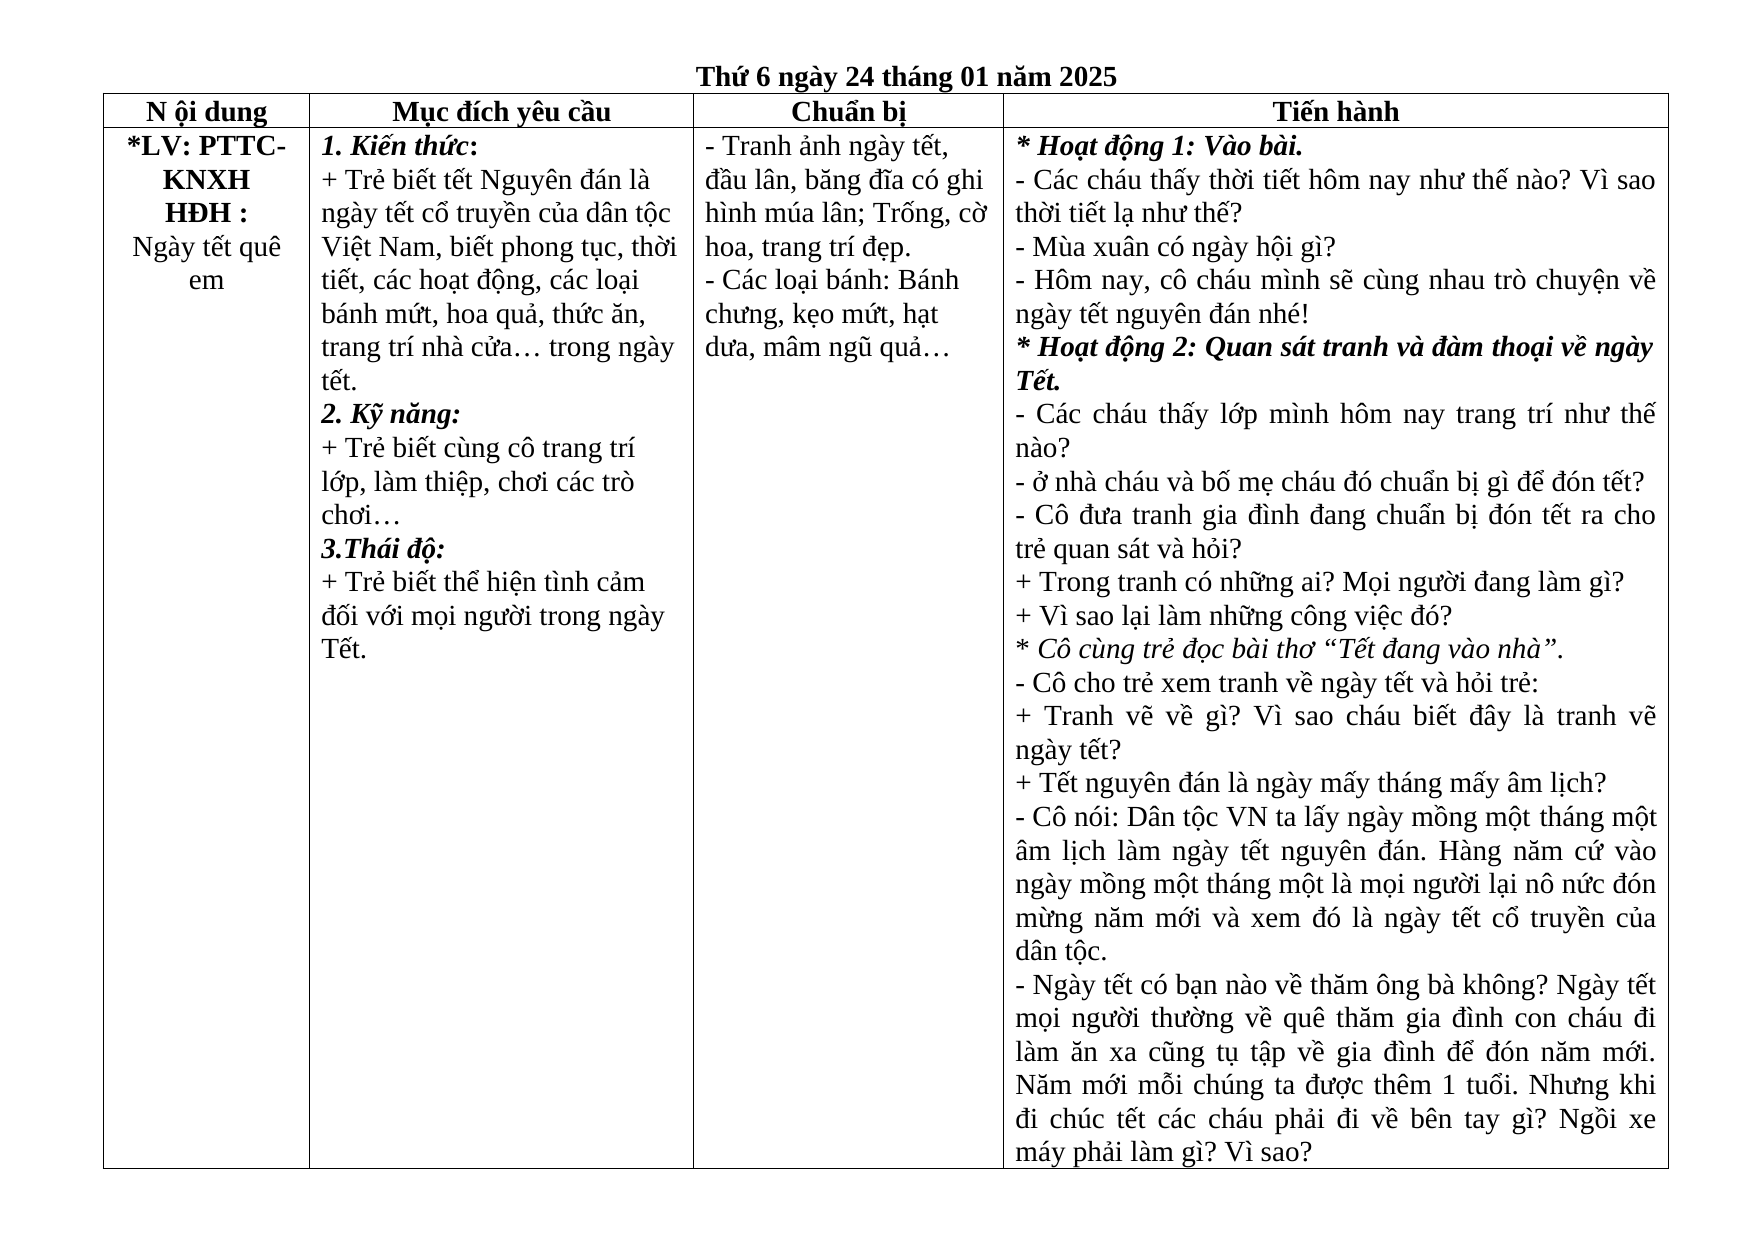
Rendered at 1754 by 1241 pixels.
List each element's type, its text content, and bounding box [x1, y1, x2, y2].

table_header Chuẩn bị [694, 94, 1003, 127]
table_header Mục đích yêu cầu [310, 94, 693, 127]
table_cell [310, 128, 693, 1168]
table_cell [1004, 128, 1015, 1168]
text Thứ 6 ngày 24 tháng 01 năm 2025 [118, 59, 1695, 93]
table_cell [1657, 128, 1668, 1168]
table_header N ội dung [104, 94, 309, 127]
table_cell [104, 128, 309, 1168]
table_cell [694, 128, 1003, 1168]
table_header Tiến hành [1004, 94, 1668, 127]
